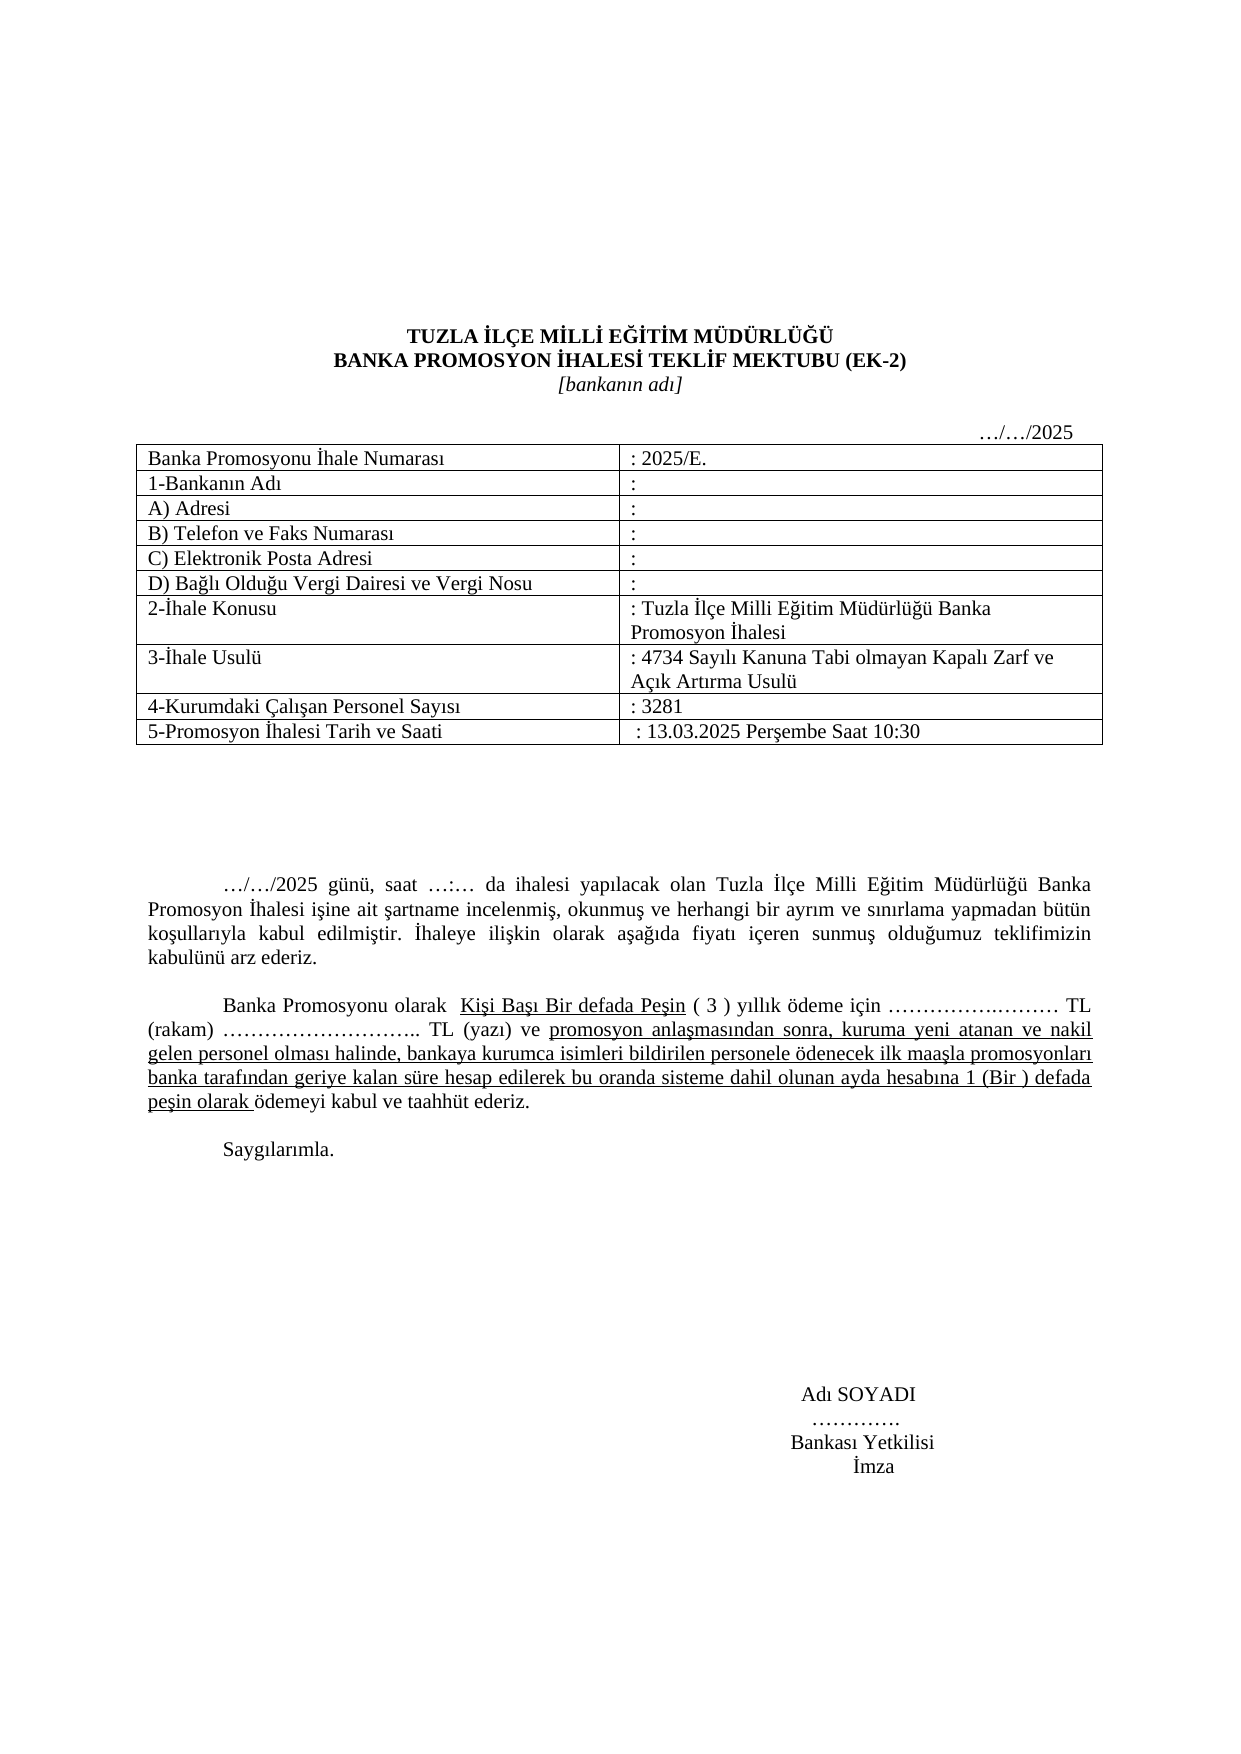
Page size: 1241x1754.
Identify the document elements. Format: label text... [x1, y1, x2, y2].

text TUZLA İLÇE MİLLİ EĞİTİM MÜDÜRLÜĞÜ [148, 324, 1093, 348]
table_cell A) Adresi [137, 496, 619, 520]
text [bankanın adı] [148, 372, 1093, 396]
table_cell C) Elektronik Posta Adresi [137, 546, 619, 570]
table_cell : 13.03.2025 Perşembe Saat 10:30 [620, 720, 1102, 743]
table_cell : [620, 521, 1102, 545]
table_cell D) Bağlı Olduğu Vergi Dairesi ve Vergi Nosu [137, 571, 619, 595]
table_cell İmza [748, 1454, 1078, 1478]
text Banka Promosyonu olarak Kişi Başı Bir defada Peşin ( 3 ) yıllık ödeme için …………….……… TL (rakam) ……………………….. TL (yazı) ve promosyon anlaşmasından sonra, kuruma yeni atanan ve nakil gelen personel olması halinde, bankaya kurumca isimleri bildirilen personele ödenecek ilk maaşla promosyonları banka tarafından geriye kalan süre hesap edilerek bu oranda sisteme dahil olunan ayda hesabına 1 (Bir ) defada peşin olarak ödemeyi kabul ve taahhüt ederiz. [148, 1063, 1093, 1113]
table_cell 5-Promosyon İhalesi Tarih ve Saati [137, 720, 619, 743]
text Saygılarımla. [148, 1137, 1093, 1161]
table_cell : [620, 496, 1102, 520]
table_cell : 3281 [620, 694, 1102, 718]
table_cell : 4734 Sayılı Kanuna Tabi olmayan Kapalı Zarf ve Açık Artırma Usulü [620, 645, 1102, 693]
table_cell : Tuzla İlçe Milli Eğitim Müdürlüğü Banka Promosyon İhalesi [620, 596, 1102, 644]
text Banka Promosyonu olarak Kişi Başı Bir defada Peşin ( 3 ) yıllık ödeme için …………….……… TL (rakam) ……………………….. TL (yazı) ve promosyon anlaşmasından sonra, kuruma yeni atanan ve nakil gelen personel olması halinde, bankaya kurumca isimleri bildirilen personele ödenecek ilk maaşla promosyonları banka tarafından geriye kalan süre hesap edilerek bu oranda sisteme dahil olunan ayda hesabına 1 (Bir ) defada peşin olarak ödemeyi kabul ve taahhüt ederiz. [148, 993, 1093, 1062]
table_cell 3-İhale Usulü [137, 645, 619, 693]
table_cell …………. Bankası Yetkilisi [748, 1406, 1078, 1454]
table_cell 4-Kurumdaki Çalışan Personel Sayısı [137, 694, 619, 718]
table_header Banka Promosyonu İhale Numarası [137, 445, 619, 469]
text BANKA PROMOSYON İHALESİ TEKLİF MEKTUBU (EK-2) [148, 348, 1093, 372]
text …/…/2025 [148, 420, 1093, 444]
table_cell : [620, 571, 1102, 595]
table_cell : [620, 546, 1102, 570]
table_cell B) Telefon ve Faks Numarası [137, 521, 619, 545]
table_cell : [620, 471, 1102, 494]
table_cell 1-Bankanın Adı [137, 471, 619, 494]
text …/…/2025 günü, saat …:… da ihalesi yapılacak olan Tuzla İlçe Milli Eğitim Müdürlüğü Banka Promosyon İhalesi işine ait şartname incelenmiş, okunmuş ve herhangi bir ayrım ve sınırlama yapmadan bütün koşullarıyla kabul edilmiştir. İhaleye ilişkin olarak aşağıda fiyatı içeren sunmuş olduğumuz teklifimizin kabulünü arz ederiz. [148, 872, 1093, 969]
table_header Adı SOYADI [748, 1382, 1078, 1406]
table_cell 2-İhale Konusu [137, 596, 619, 644]
table_header : 2025/E. [620, 445, 1102, 469]
